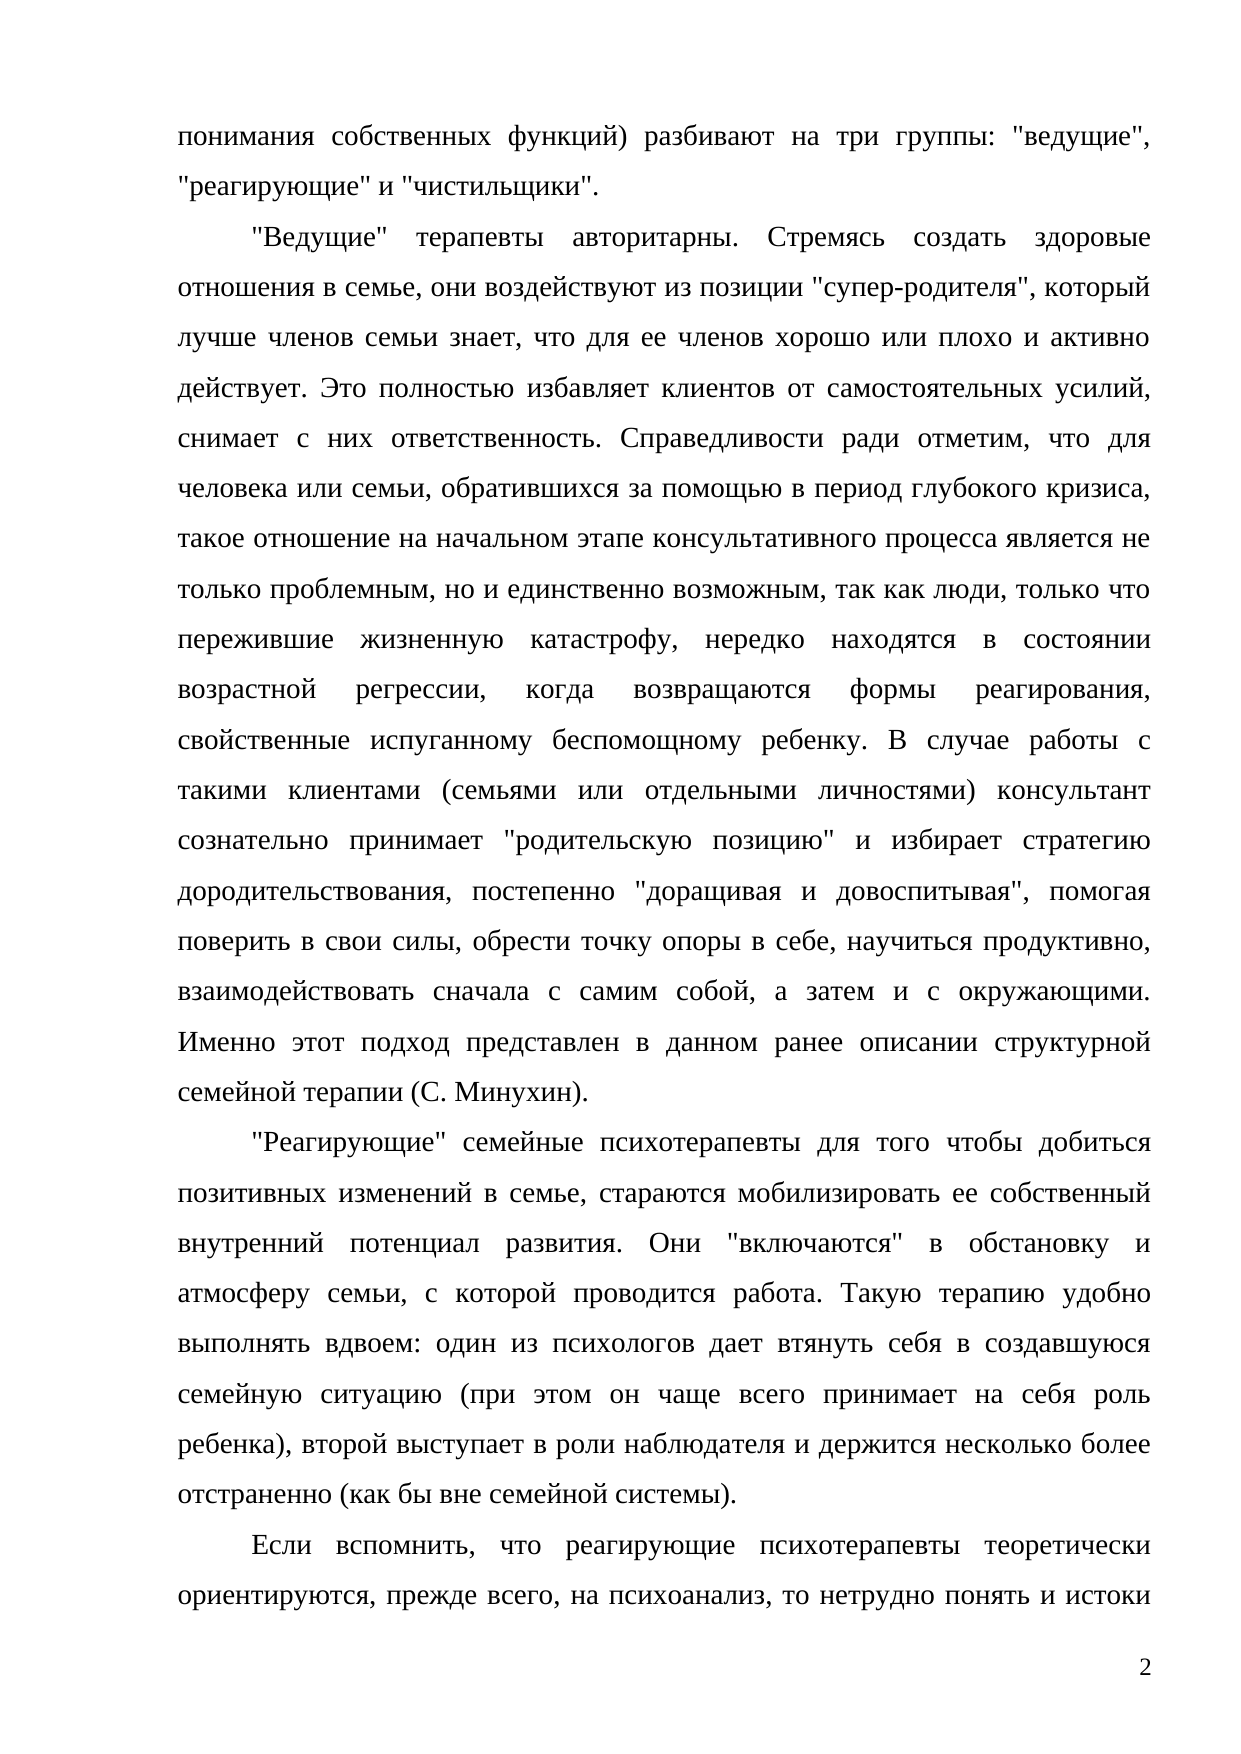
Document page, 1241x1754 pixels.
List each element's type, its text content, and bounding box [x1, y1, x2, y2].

text "Ведущие" терапевты авторитарны. Стремясь создать здоровые отношения в семье, они воздействуют из позиции "супер-родителя", который лучше членов семьи знает, что для ее членов хорошо или плохо и активно действует. Это полностью избавляет клиентов от самостоятельных усилий, снимает с них ответственность. Справедливости ради отметим, что для человека или семьи, обратившихся за помощью в период глубокого кризиса, такое отношение на начальном этапе консультативного процесса является не только проблемным, но и единственно возможным, так как люди, только что пережившие жизненную катастрофу, нередко находятся в состоянии возрастной регрессии, когда возвращаются формы реагирования, свойственные испуганному беспомощному ребенку. В случае работы с такими клиентами (семьями или отдельными личностями) консультант сознательно принимает "родительскую позицию" и избирает стратегию дородительствования, постепенно "доращивая и довоспитывая", помогая поверить в свои силы, обрести точку опоры в себе, научиться продуктивно, взаимодействовать сначала с самим собой, а затем и с окружающими. Именно этот подход представлен в данном ранее описании структурной семейной терапии (С. Минухин). [177, 219, 1152, 1108]
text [177, 118, 1152, 202]
text "Реагирующие" семейные психотерапевты для того чтобы добиться позитивных изменений в семье, стараются мобилизировать ее собственный внутренний потенциал развития. Они "включаются" в обстановку и атмосферу семьи, с которой проводится работа. Такую терапию удобно выполнять вдвоем: один из психологов дает втянуть себя в создавшуюся семейную ситуацию (при этом он чаще всего принимает на себя роль ребенка), второй выступает в роли наблюдателя и держится несколько более отстраненно (как бы вне семейной системы). [177, 1124, 1152, 1510]
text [177, 1527, 1152, 1611]
